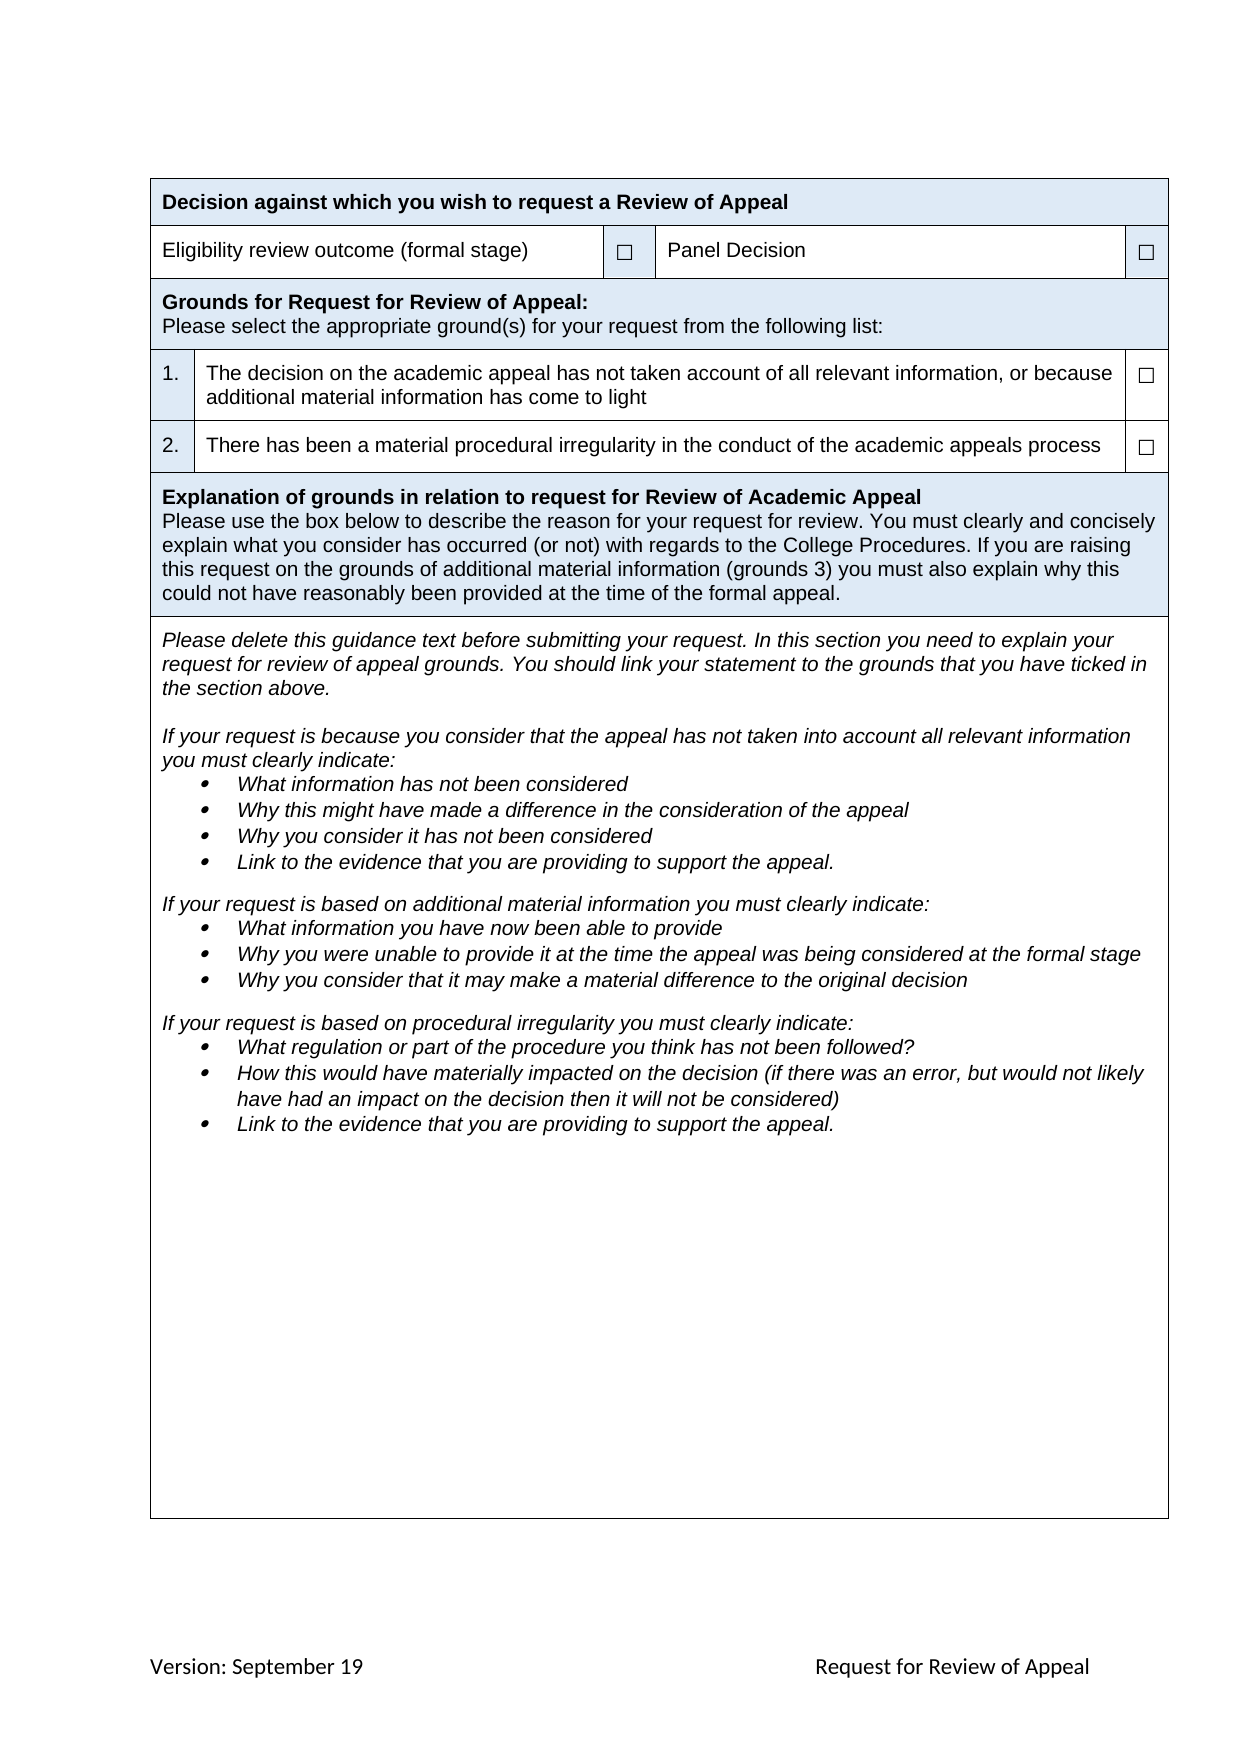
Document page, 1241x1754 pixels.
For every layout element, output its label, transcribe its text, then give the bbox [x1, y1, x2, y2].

table_cell There has been a material procedural irregularity in the conduct of the academic appeals process [195, 421, 1125, 472]
table_cell Panel Decision [656, 226, 1125, 277]
table_cell Please delete this guidance text before submitting your request. In this section you need to explain your request for review of appeal grounds. You should link your statement to the grounds that you have ticked in the section above. If your request is because you consider that the appeal has not taken into account all relevant information you must clearly indicate: What information has not been considered Why this might have made a difference in the consideration of the appeal Why you consider it has not been considered Link to the evidence that you are providing to support the appeal. If your request is based on additional material information you must clearly indicate: What information you have now been able to provide Why you were unable to provide it at the time the appeal was being considered at the formal stage Why you consider that it may make a material difference to the original decision If your request is based on procedural irregularity you must clearly indicate: What regulation or part of the procedure you think has not been followed? How this would have materially impacted on the decision (if there was an error, but would not likely have had an impact on the decision then it will not be considered) Link to the evidence that you are providing to support the appeal. [151, 617, 1168, 1518]
table_cell Eligibility review outcome (formal stage) [151, 226, 603, 277]
table_cell 1. [151, 350, 194, 420]
table_cell Explanation of grounds in relation to request for Review of Academic Appeal Please use the box below to describe the reason for your request for review. You must clearly and concisely explain what you consider has occurred (or not) with regards to the College Procedures. If you are raising this request on the grounds of additional material information (grounds 3) you must also explain why this could not have reasonably been provided at the time of the formal appeal. [151, 473, 1168, 616]
table_cell 2. [151, 421, 194, 472]
table_cell Grounds for Request for Review of Appeal: Please select the appropriate ground(s) for your request from the following list: [151, 279, 1168, 349]
table_cell Decision against which you wish to request a Review of Appeal [151, 179, 1168, 225]
table_cell The decision on the academic appeal has not taken account of all relevant information, or because additional material information has come to light [195, 350, 1125, 420]
